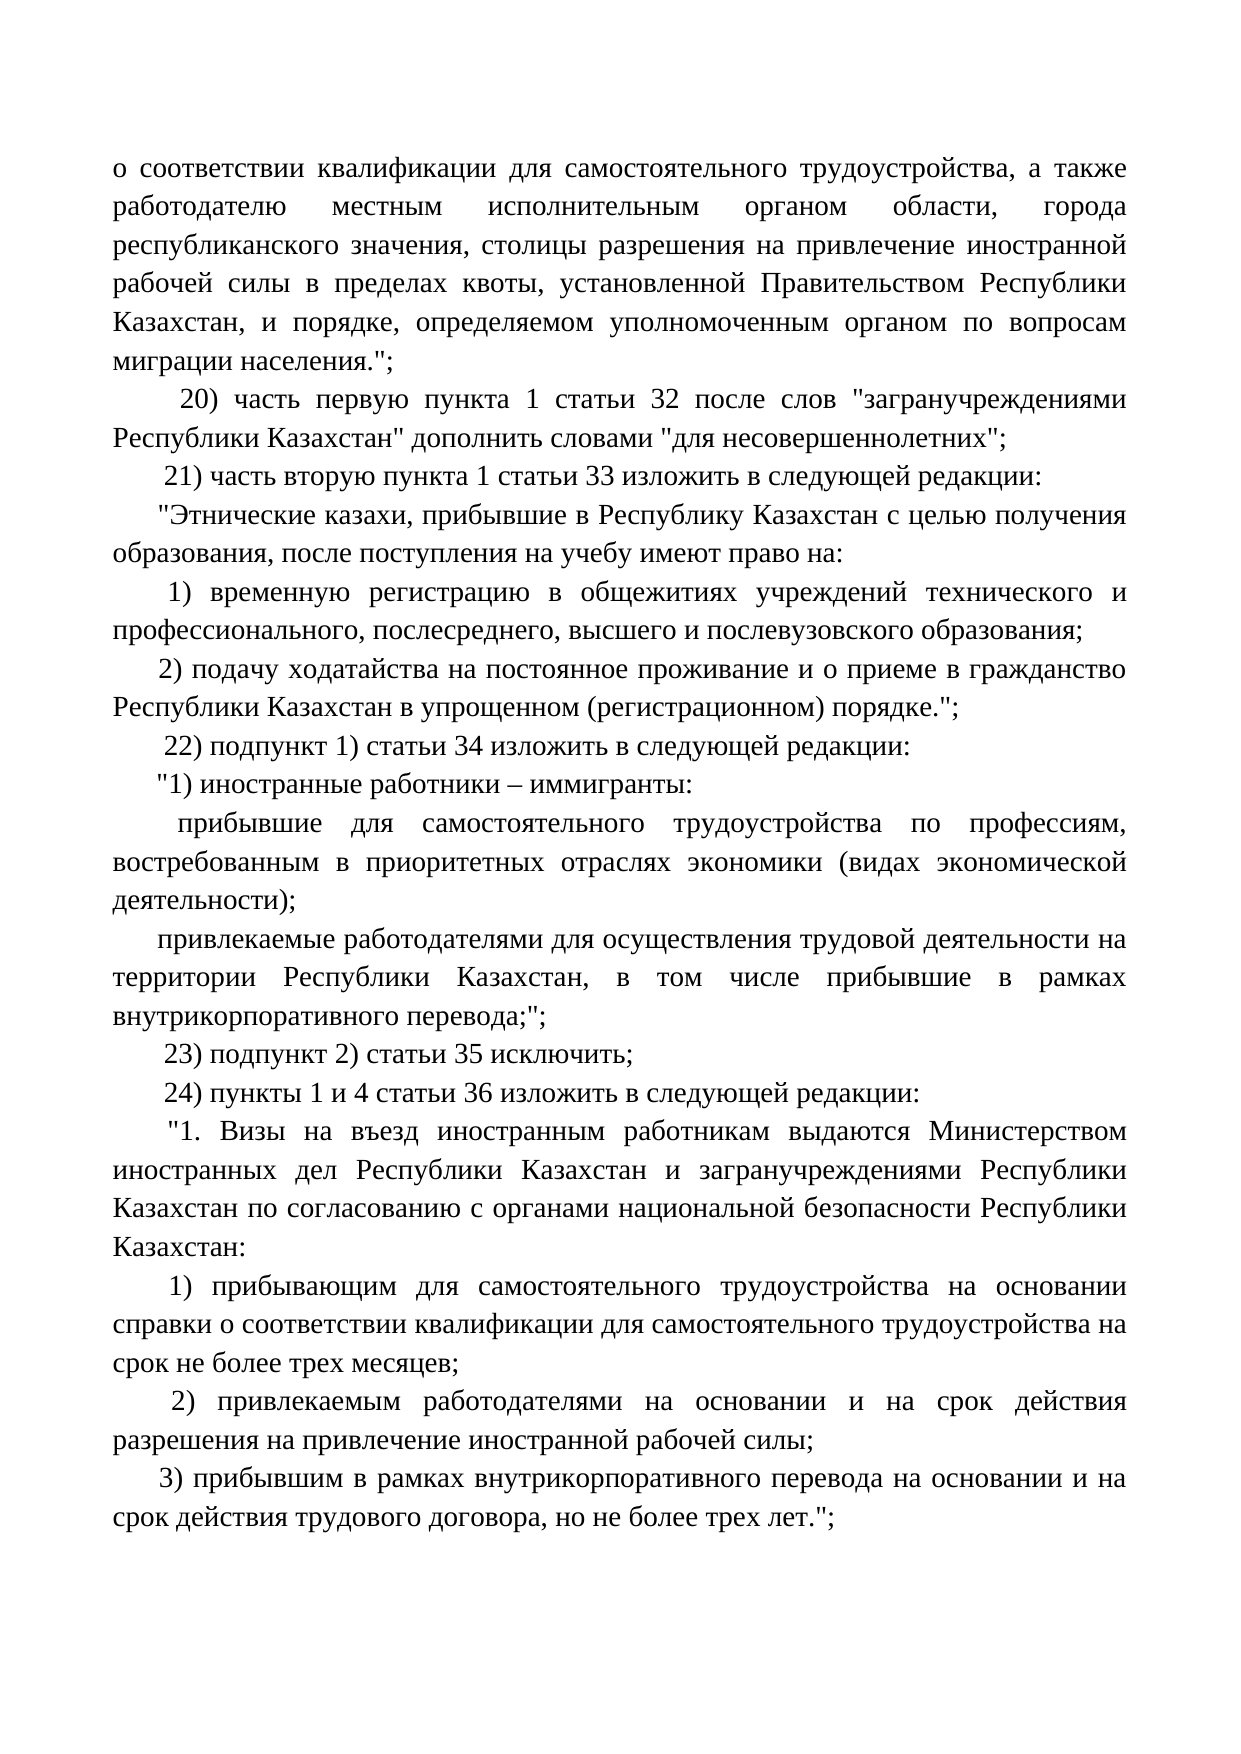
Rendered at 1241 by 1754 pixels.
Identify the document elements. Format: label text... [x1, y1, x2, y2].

text 1) прибывающим для самостоятельного трудоустройства на основании справки о соответствии квалификации для самостоятельного трудоустройства на срок не более трех месяцев; [112, 1268, 1128, 1378]
text прибывшие для самостоятельного трудоустройства по профессиям, востребованным в приоритетных отраслях экономики (видах экономической деятельности); [112, 805, 1128, 916]
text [112, 150, 1128, 376]
text 3) прибывшим в рамках внутрикорпоративного перевода на основании и на срок действия трудового договора, но не более трех лет."; [112, 1460, 1128, 1532]
text "Этнические казахи, прибывшие в Республику Казахстан с целью получения образования, после поступления на учебу имеют право на: [112, 497, 1128, 569]
text 2) подачу ходатайства на постоянное проживание и о приеме в гражданство Республики Казахстан в упрощенном (регистрационном) порядке."; [112, 651, 1128, 723]
text "1. Визы на въезд иностранным работникам выдаются Министерством иностранных дел Республики Казахстан и загранучреждениями Республики Казахстан по согласованию с органами национальной безопасности Республики Казахстан: [112, 1113, 1128, 1263]
text 21) часть вторую пункта 1 статьи 33 изложить в следующей редакции: [112, 458, 1128, 492]
text 1) временную регистрацию в общежитиях учреждений технического и профессионального, послесреднего, высшего и послевузовского образования; [112, 574, 1128, 646]
text 2) привлекаемым работодателями на основании и на срок действия разрешения на привлечение иностранной рабочей силы; [112, 1383, 1128, 1455]
text 22) подпункт 1) статьи 34 изложить в следующей редакции: [112, 728, 1128, 762]
text 23) подпункт 2) статьи 35 исключить; [112, 1036, 1128, 1070]
text 24) пункты 1 и 4 статьи 36 изложить в следующей редакции: [112, 1075, 1128, 1108]
text привлекаемые работодателями для осуществления трудовой деятельности на территории Республики Казахстан, в том числе прибывшие в рамках внутрикорпоративного перевода;"; [112, 921, 1128, 1031]
text "1) иностранные работники – иммигранты: [112, 767, 1128, 800]
text 20) часть первую пункта 1 статьи 32 после слов "загранучреждениями Республики Казахстан" дополнить словами "для несовершеннолетних"; [112, 381, 1128, 453]
